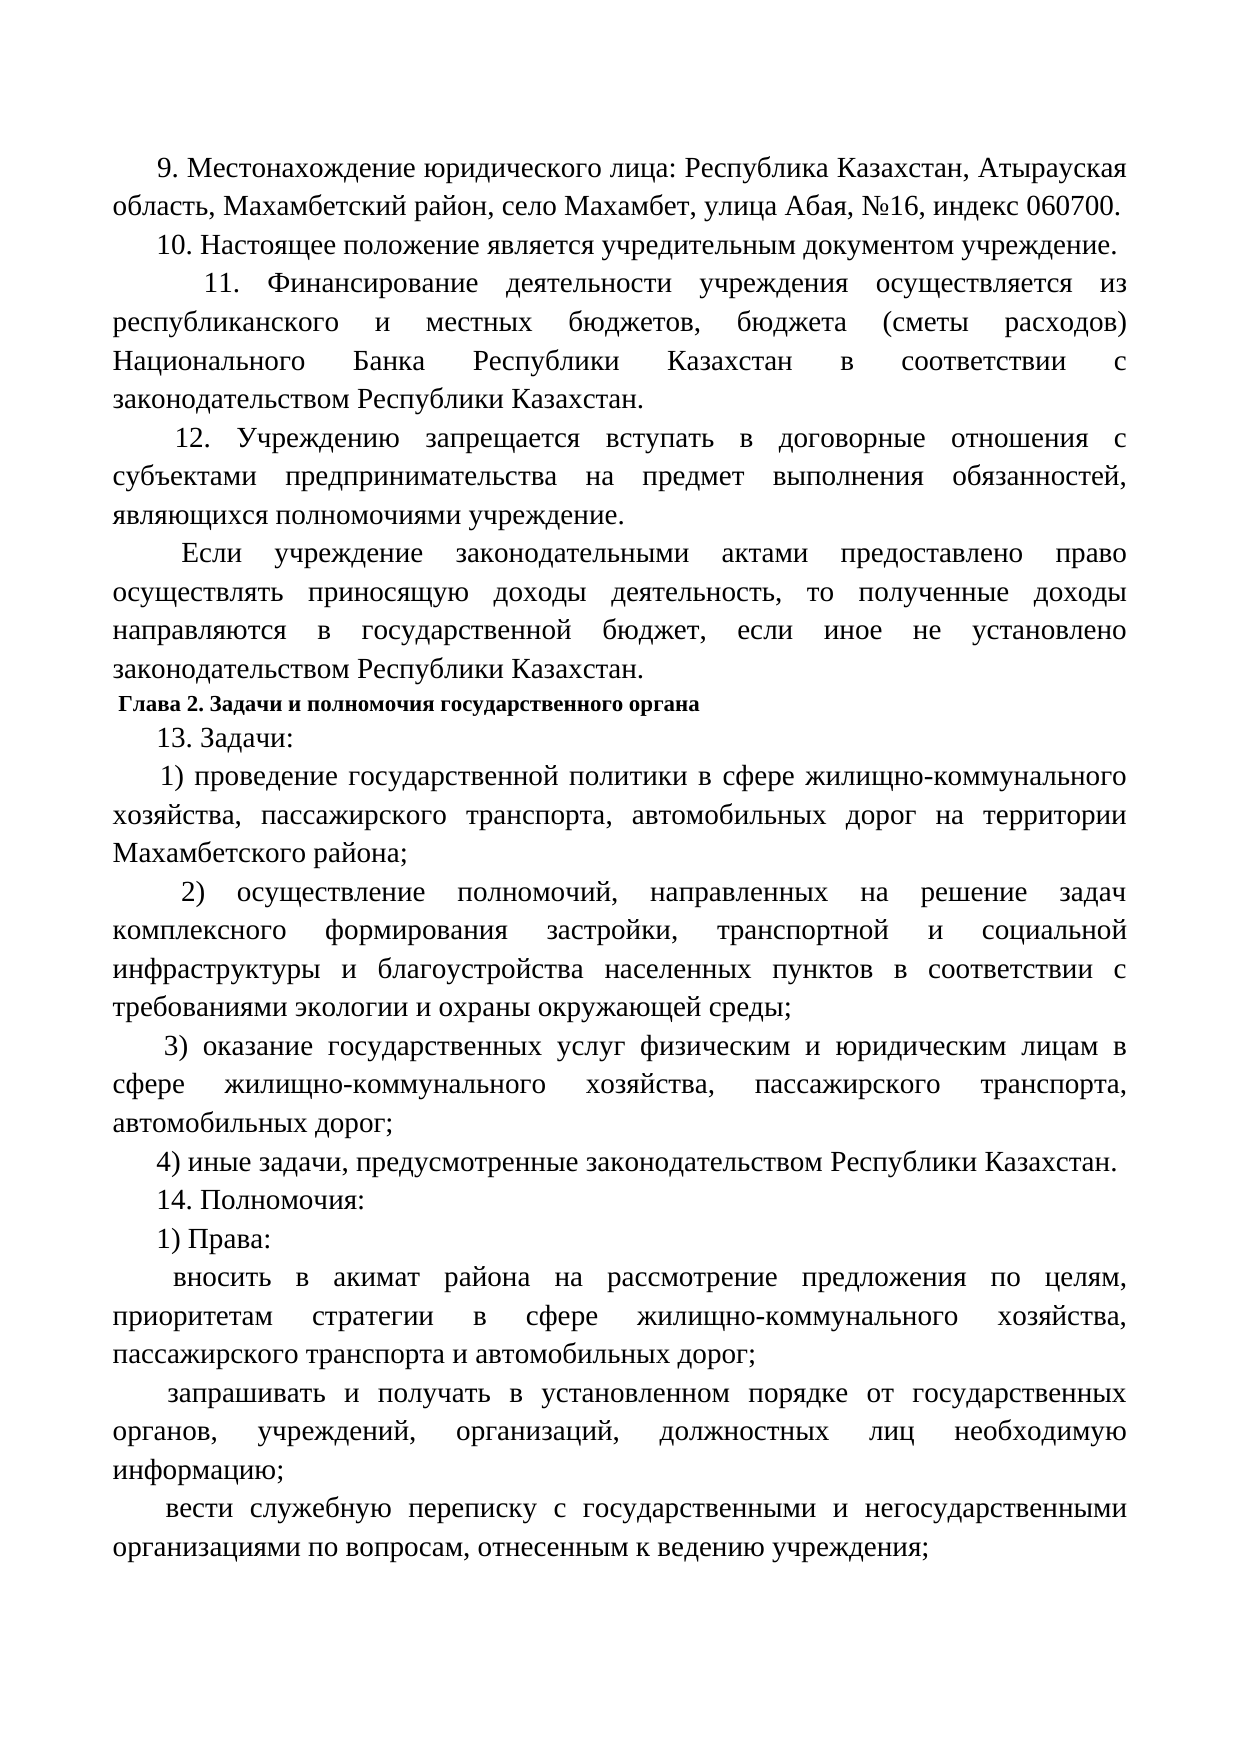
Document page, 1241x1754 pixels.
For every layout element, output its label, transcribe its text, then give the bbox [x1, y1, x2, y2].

text 3) оказание государственных услуг физическим и юридическим лицам в сфере жилищно-коммунального хозяйства, пассажирского транспорта, автомобильных дорог; [112, 1028, 1128, 1139]
text 1) проведение государственной политики в сфере жилищно-коммунального хозяйства, пассажирского транспорта, автомобильных дорог на территории Махамбетского района; [112, 758, 1128, 869]
text 14. Полномочия: [112, 1182, 1128, 1216]
text вносить в акимат района на рассмотрение предложения по целям, приоритетам стратегии в сфере жилищно-коммунального хозяйства, пассажирского транспорта и автомобильных дорог; [112, 1259, 1128, 1370]
text 9. Местонахождение юридического лица: Республика Казахстан, Атырауская область, Махамбетский район, село Махамбет, улица Абая, №16, индекс 060700. [112, 150, 1128, 222]
text 13. Задачи: [112, 720, 1128, 753]
text 4) иные задачи, предусмотренные законодательством Республики Казахстан. [112, 1144, 1128, 1177]
text 1) Права: [112, 1221, 1128, 1254]
text вести служебную переписку с государственными и негосударственными организациями по вопросам, отнесенным к ведению учреждения; [112, 1491, 1128, 1563]
text запрашивать и получать в установленном порядке от государственных органов, учреждений, организаций, должностных лиц необходимую информацию; [112, 1375, 1128, 1486]
text 12. Учреждению запрещается вступать в договорные отношения с субъектами предпринимательства на предмет выполнения обязанностей, являющихся полномочиями учреждение. [112, 420, 1128, 530]
text 11. Финансирование деятельности учреждения осуществляется из республиканского и местных бюджетов, бюджета (сметы расходов) Национального Банка Республики Казахстан в соответствии с законодательством Республики Казахстан. [112, 266, 1128, 415]
text Глава 2. Задачи и полномочия государственного органа [112, 689, 1128, 716]
text 2) осуществление полномочий, направленных на решение задач комплексного формирования застройки, транспортной и социальной инфраструктуры и благоустройства населенных пунктов в соответствии с требованиями экологии и охраны окружающей среды; [112, 874, 1128, 1023]
text Если учреждение законодательными актами предоставлено право осуществлять приносящую доходы деятельность, то полученные доходы направляются в государственной бюджет, если иное не установлено законодательством Республики Казахстан. [112, 535, 1128, 684]
text 10. Настоящее положение является учредительным документом учреждение. [112, 227, 1128, 261]
